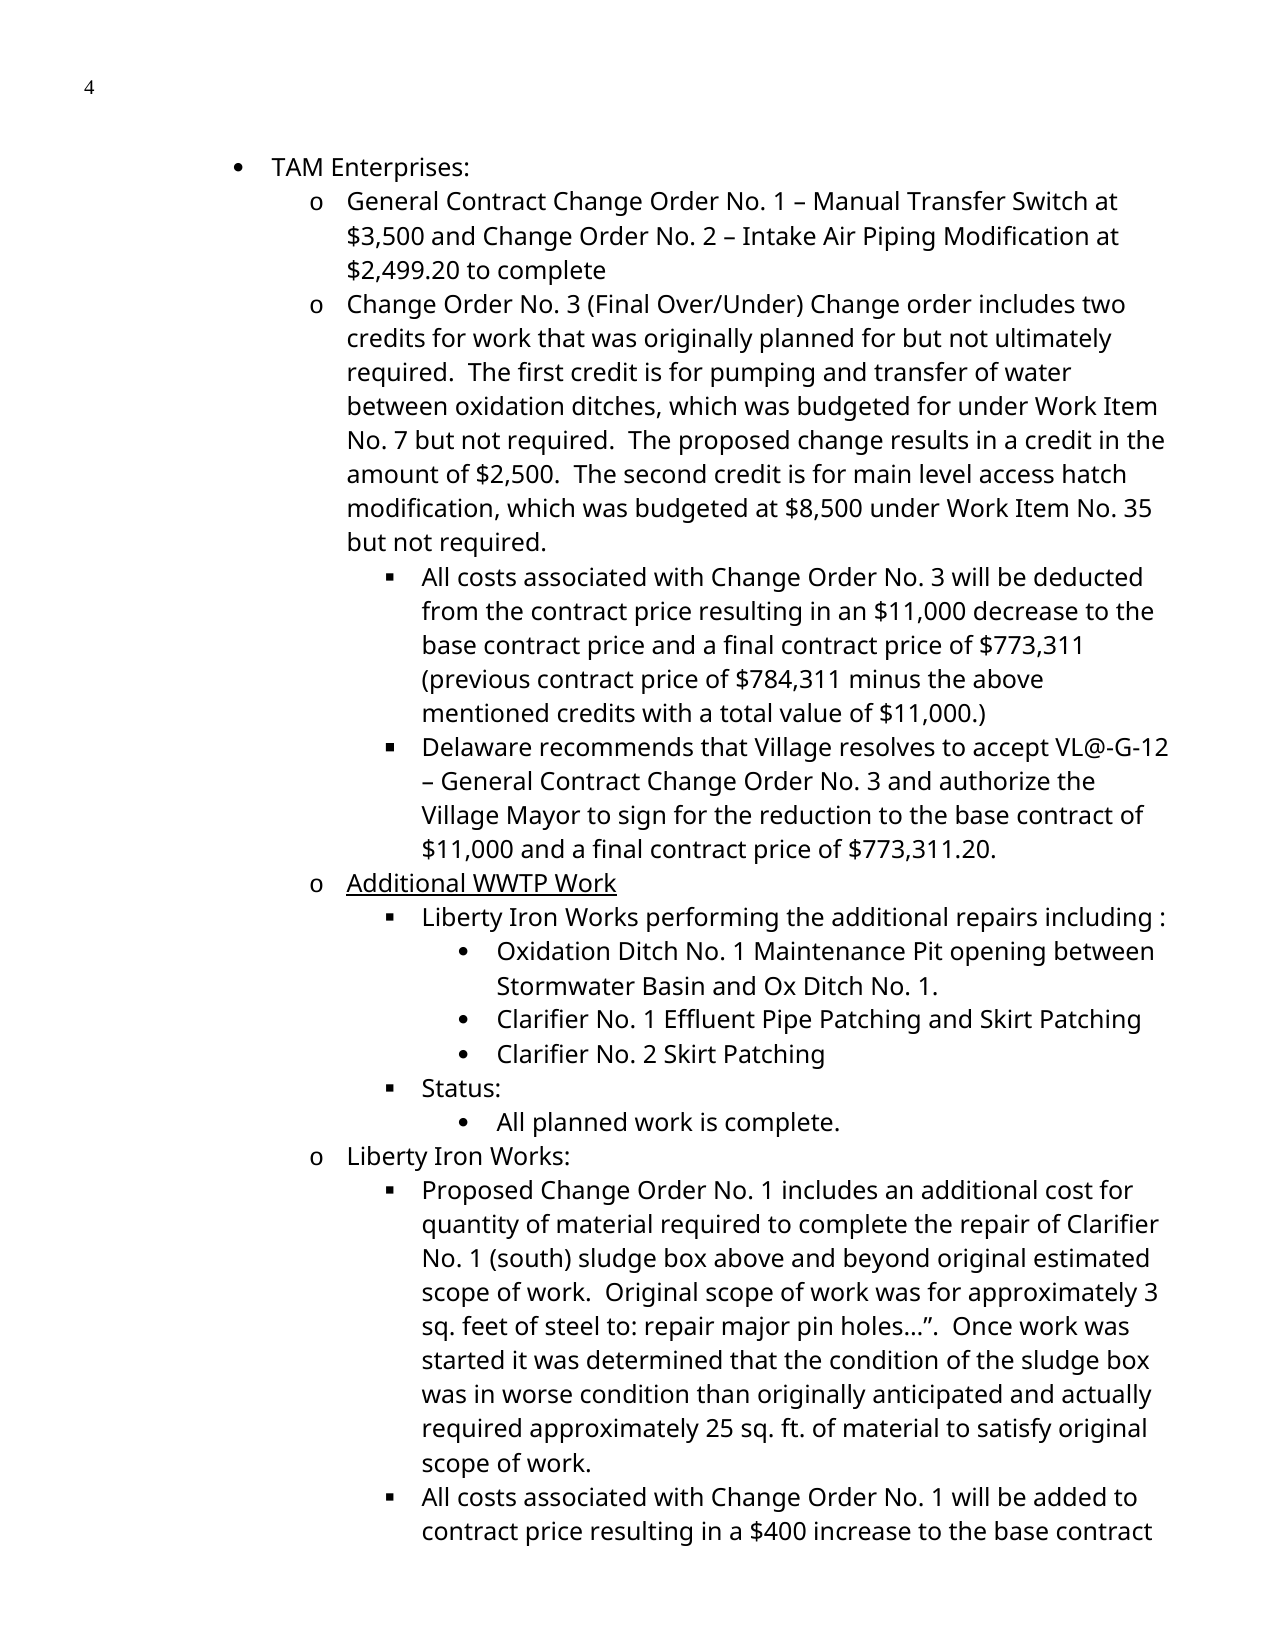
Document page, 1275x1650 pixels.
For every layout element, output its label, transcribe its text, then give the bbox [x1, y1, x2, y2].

list Clarifier No. 1 Effluent Pipe Patching and Skirt Patching [459, 1002, 1170, 1036]
list Additional WWTP Work [309, 866, 1170, 900]
list Liberty Iron Works: [309, 1138, 1170, 1173]
list All costs associated with Change Order No. 3 will be deducted from the contract price resulting in an $11,000 decrease to the base contract price and a final contract price of $773,311 (previous contract price of $784,311 minus the above mentioned credits with a total value of $11,000.) [384, 559, 1170, 729]
list Clarifier No. 2 Skirt Patching [459, 1036, 1170, 1070]
list Delaware recommends that Village resolves to accept VL@-G-12 – General Contract Change Order No. 3 and authorize the Village Mayor to sign for the reduction to the base contract of $11,000 and a final contract price of $773,311.20. [384, 729, 1170, 866]
list All planned work is complete. [459, 1104, 1170, 1138]
list Status: [384, 1070, 1170, 1104]
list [384, 1479, 1170, 1547]
list Change Order No. 3 (Final Over/Under) Change order includes two credits for work that was originally planned for but not ultimately required. The first credit is for pumping and transfer of water between oxidation ditches, which was budgeted for under Work Item No. 7 but not required. The proposed change results in a credit in the amount of $2,500. The second credit is for main level access hatch modification, which was budgeted at $8,500 under Work Item No. 35 but not required. [309, 286, 1170, 559]
list TAM Enterprises: [234, 150, 1170, 184]
list General Contract Change Order No. 1 – Manual Transfer Switch at $3,500 and Change Order No. 2 – Intake Air Piping Modification at $2,499.20 to complete [309, 184, 1170, 286]
list Oxidation Ditch No. 1 Maintenance Pit opening between Stormwater Basin and Ox Ditch No. 1. [459, 934, 1170, 1002]
list Proposed Change Order No. 1 includes an additional cost for quantity of material required to complete the repair of Clarifier No. 1 (south) sludge box above and beyond original estimated scope of work. Original scope of work was for approximately 3 sq. feet of steel to: repair major pin holes…”. Once work was started it was determined that the condition of the sludge box was in worse condition than originally anticipated and actually required approximately 25 sq. ft. of material to satisfy original scope of work. [384, 1173, 1170, 1479]
list Liberty Iron Works performing the additional repairs including : [384, 900, 1170, 934]
